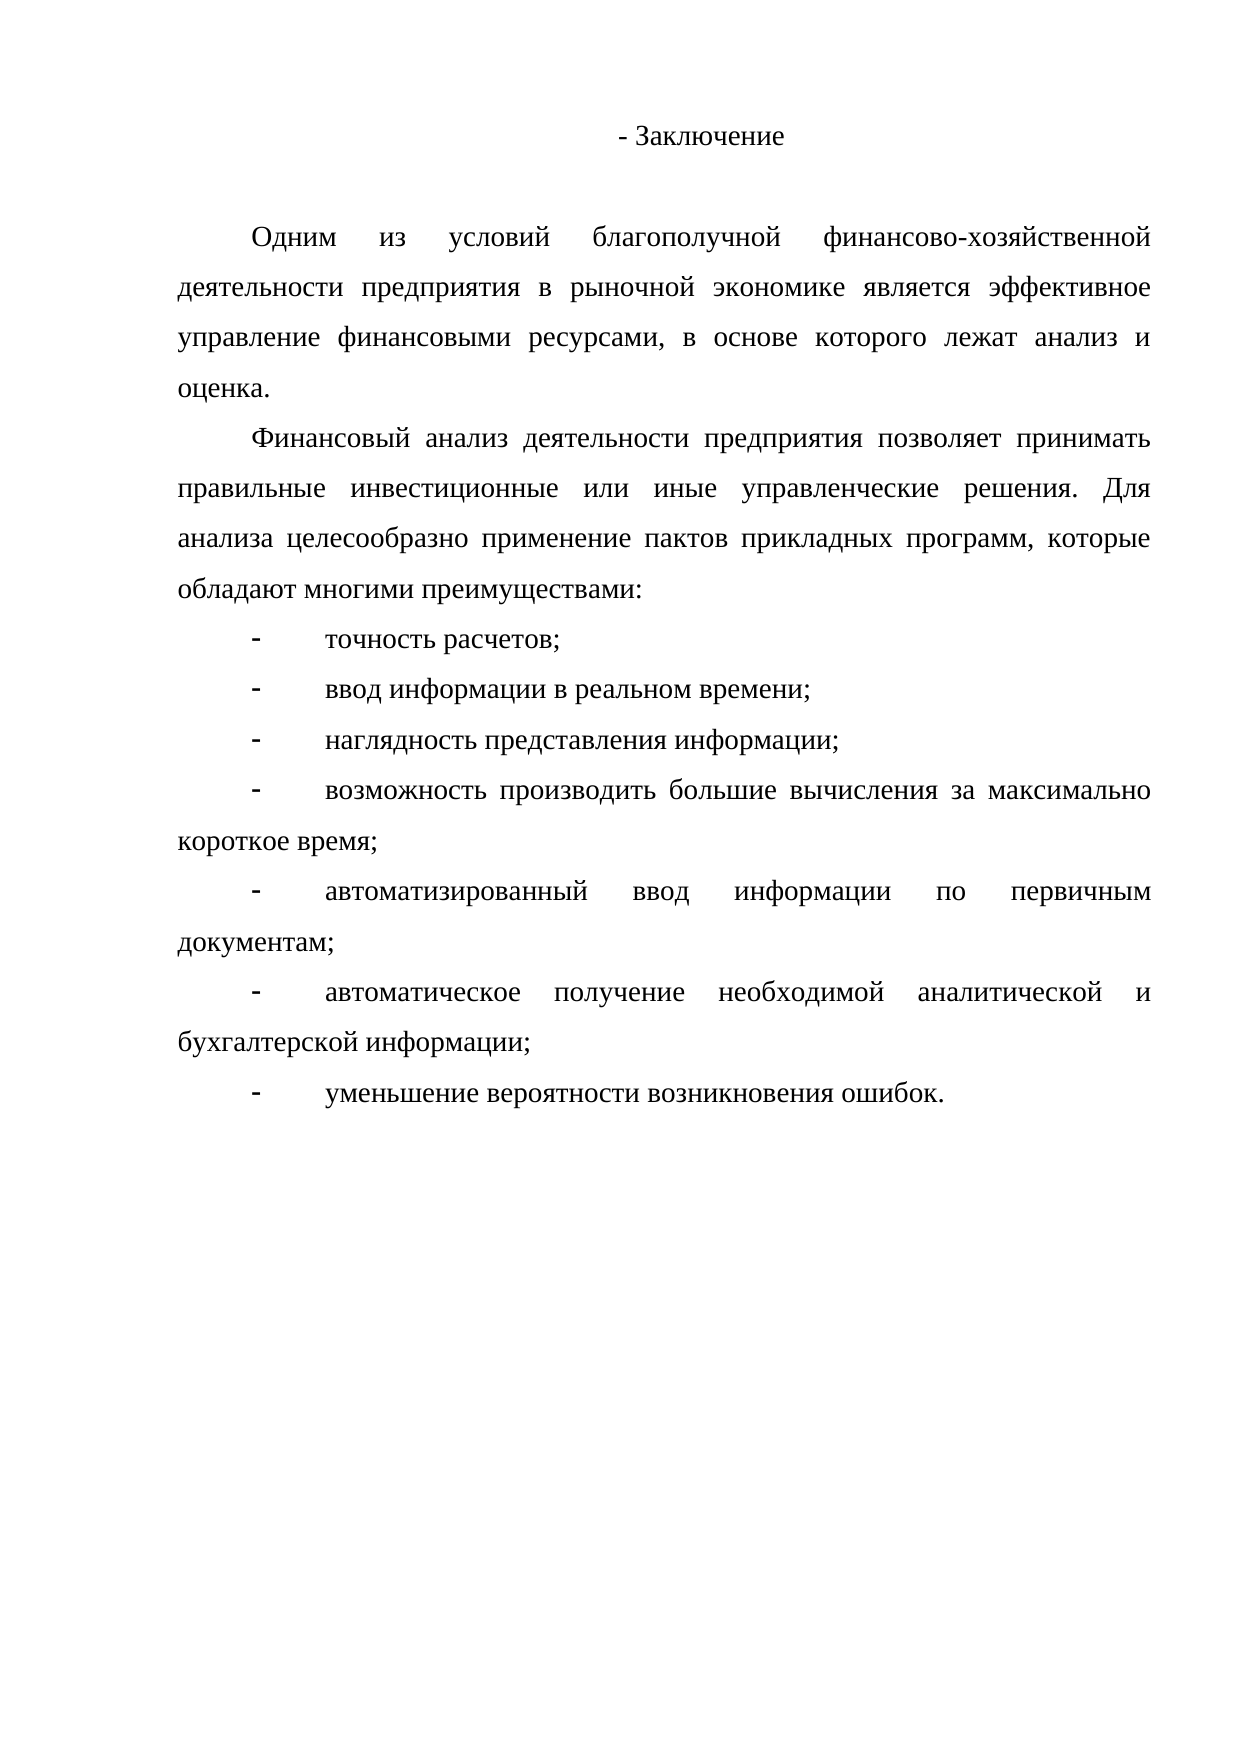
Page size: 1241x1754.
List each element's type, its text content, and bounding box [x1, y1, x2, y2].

list уменьшение вероятности возникновения ошибок. [177, 1075, 1152, 1108]
list ввод информации в реальном времени; [177, 672, 1152, 705]
subtitle - Заключение [177, 118, 1152, 152]
list автоматизированный ввод информации по первичным документам; [177, 873, 1152, 957]
list наглядность представления информации; [177, 722, 1152, 756]
list автоматическое получение необходимой аналитической и бухгалтерской информации; [177, 974, 1152, 1058]
list возможность производить большие вычисления за максимально короткое время; [177, 772, 1152, 856]
list точность расчетов; [177, 621, 1152, 655]
text Одним из условий благополучной финансово-хозяйственной деятельности предприятия в рыночной экономике является эффективное управление финансовыми ресурсами, в основе которого лежат анализ и оценка. [177, 219, 1152, 403]
text Финансовый анализ деятельности предприятия позволяет принимать правильные инвестиционные или иные управленческие решения. Для анализа целесообразно применение пактов прикладных программ, которые обладают многими преимуществами: [177, 420, 1152, 604]
